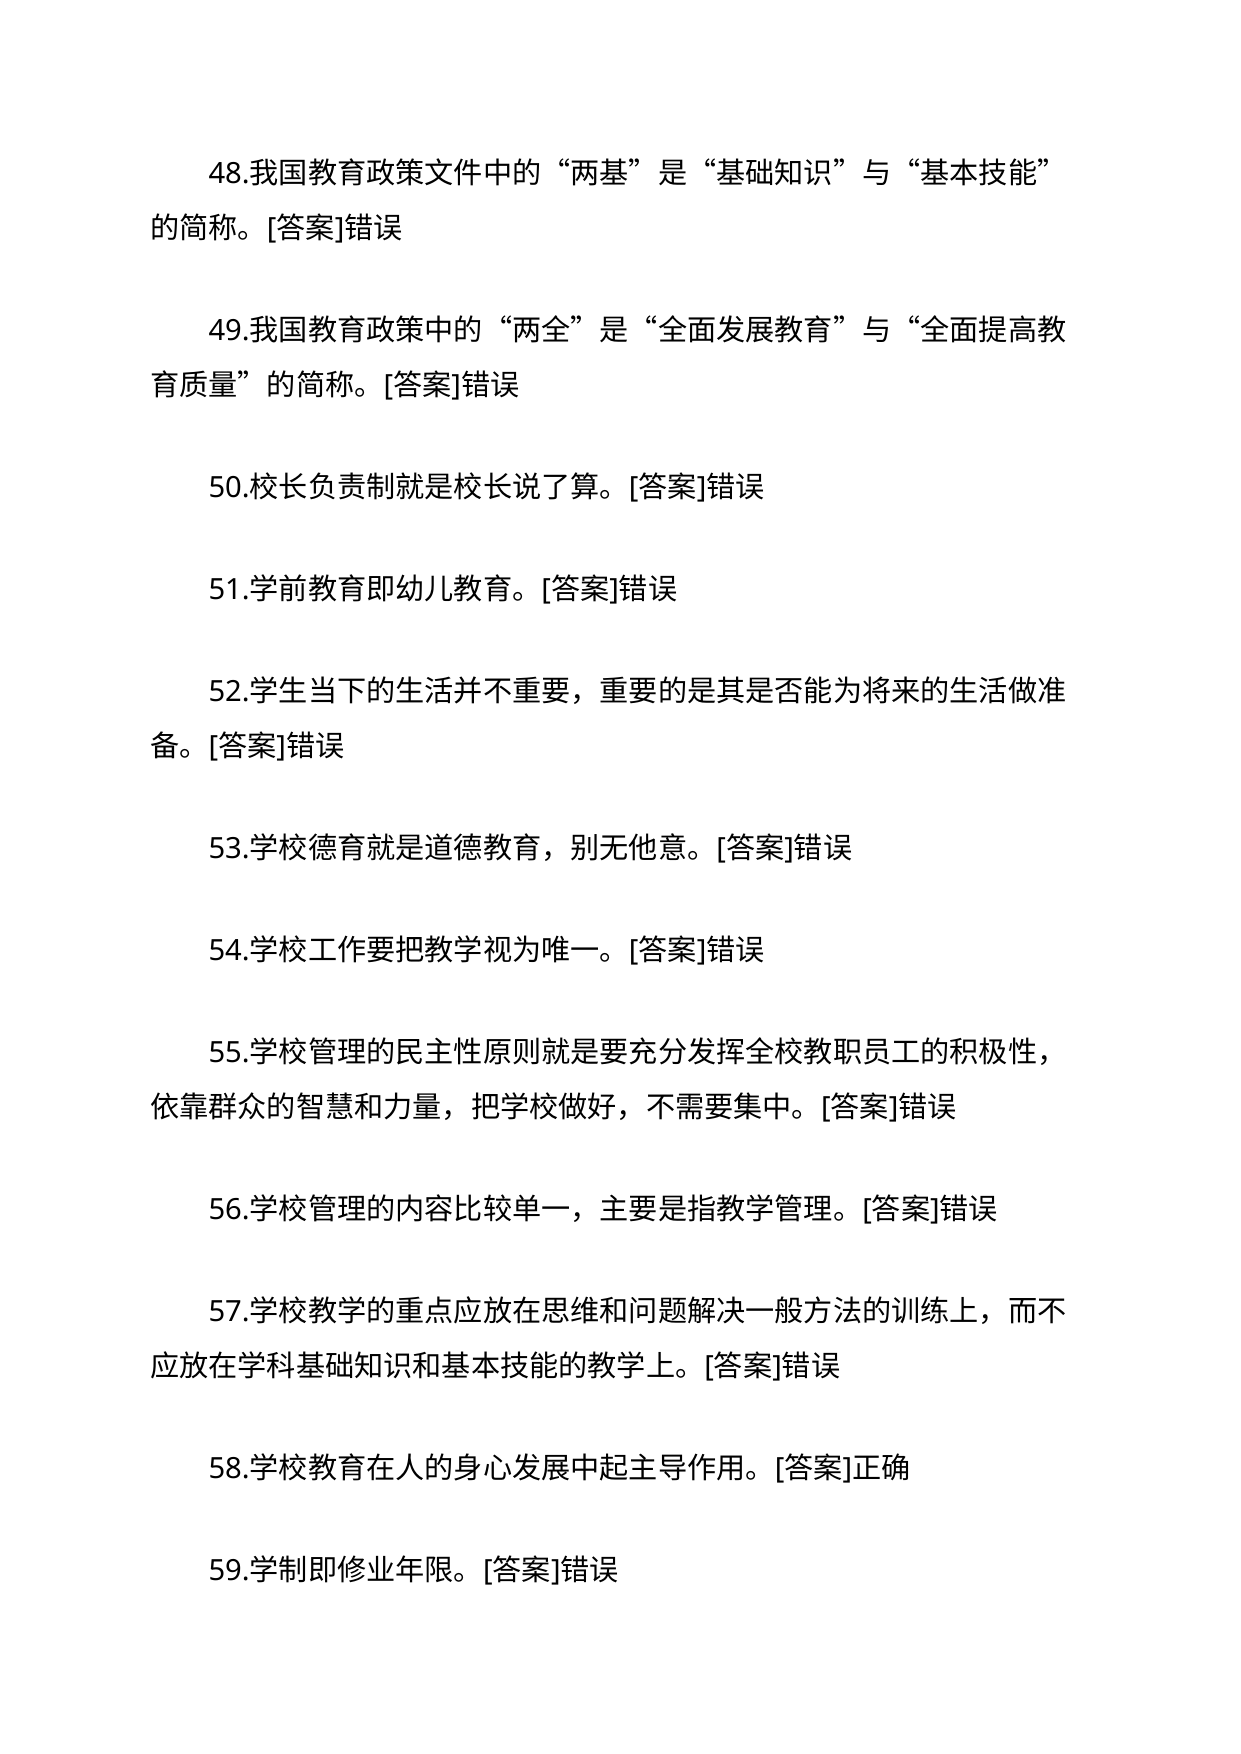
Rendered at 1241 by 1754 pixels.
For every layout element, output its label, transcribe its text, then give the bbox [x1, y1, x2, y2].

text 50.校长负责制就是校长说了算。[答案]错误 [150, 464, 1090, 506]
text 52.学生当下的生活并不重要，重要的是其是否能为将来的生活做准备。[答案]错误 [150, 668, 1090, 765]
text 59.学制即修业年限。[答案]错误 [150, 1547, 1090, 1589]
text 57.学校教学的重点应放在思维和问题解决一般方法的训练上，而不应放在学科基础知识和基本技能的教学上。[答案]错误 [150, 1288, 1090, 1385]
text 54.学校工作要把教学视为唯一。[答案]错误 [150, 927, 1090, 969]
text 51.学前教育即幼儿教育。[答案]错误 [150, 566, 1090, 608]
text 55.学校管理的民主性原则就是要充分发挥全校教职员工的积极性，依靠群众的智慧和力量，把学校做好，不需要集中。[答案]错误 [150, 1029, 1090, 1126]
text 49.我国教育政策中的“两全”是“全面发展教育”与“全面提高教育质量”的简称。[答案]错误 [150, 307, 1090, 404]
text 53.学校德育就是道德教育，别无他意。[答案]错误 [150, 825, 1090, 867]
text 56.学校管理的内容比较单一，主要是指教学管理。[答案]错误 [150, 1186, 1090, 1228]
text 58.学校教育在人的身心发展中起主导作用。[答案]正确 [150, 1445, 1090, 1487]
text 48.我国教育政策文件中的“两基”是“基础知识”与“基本技能”的简称。[答案]错误 [150, 150, 1090, 247]
